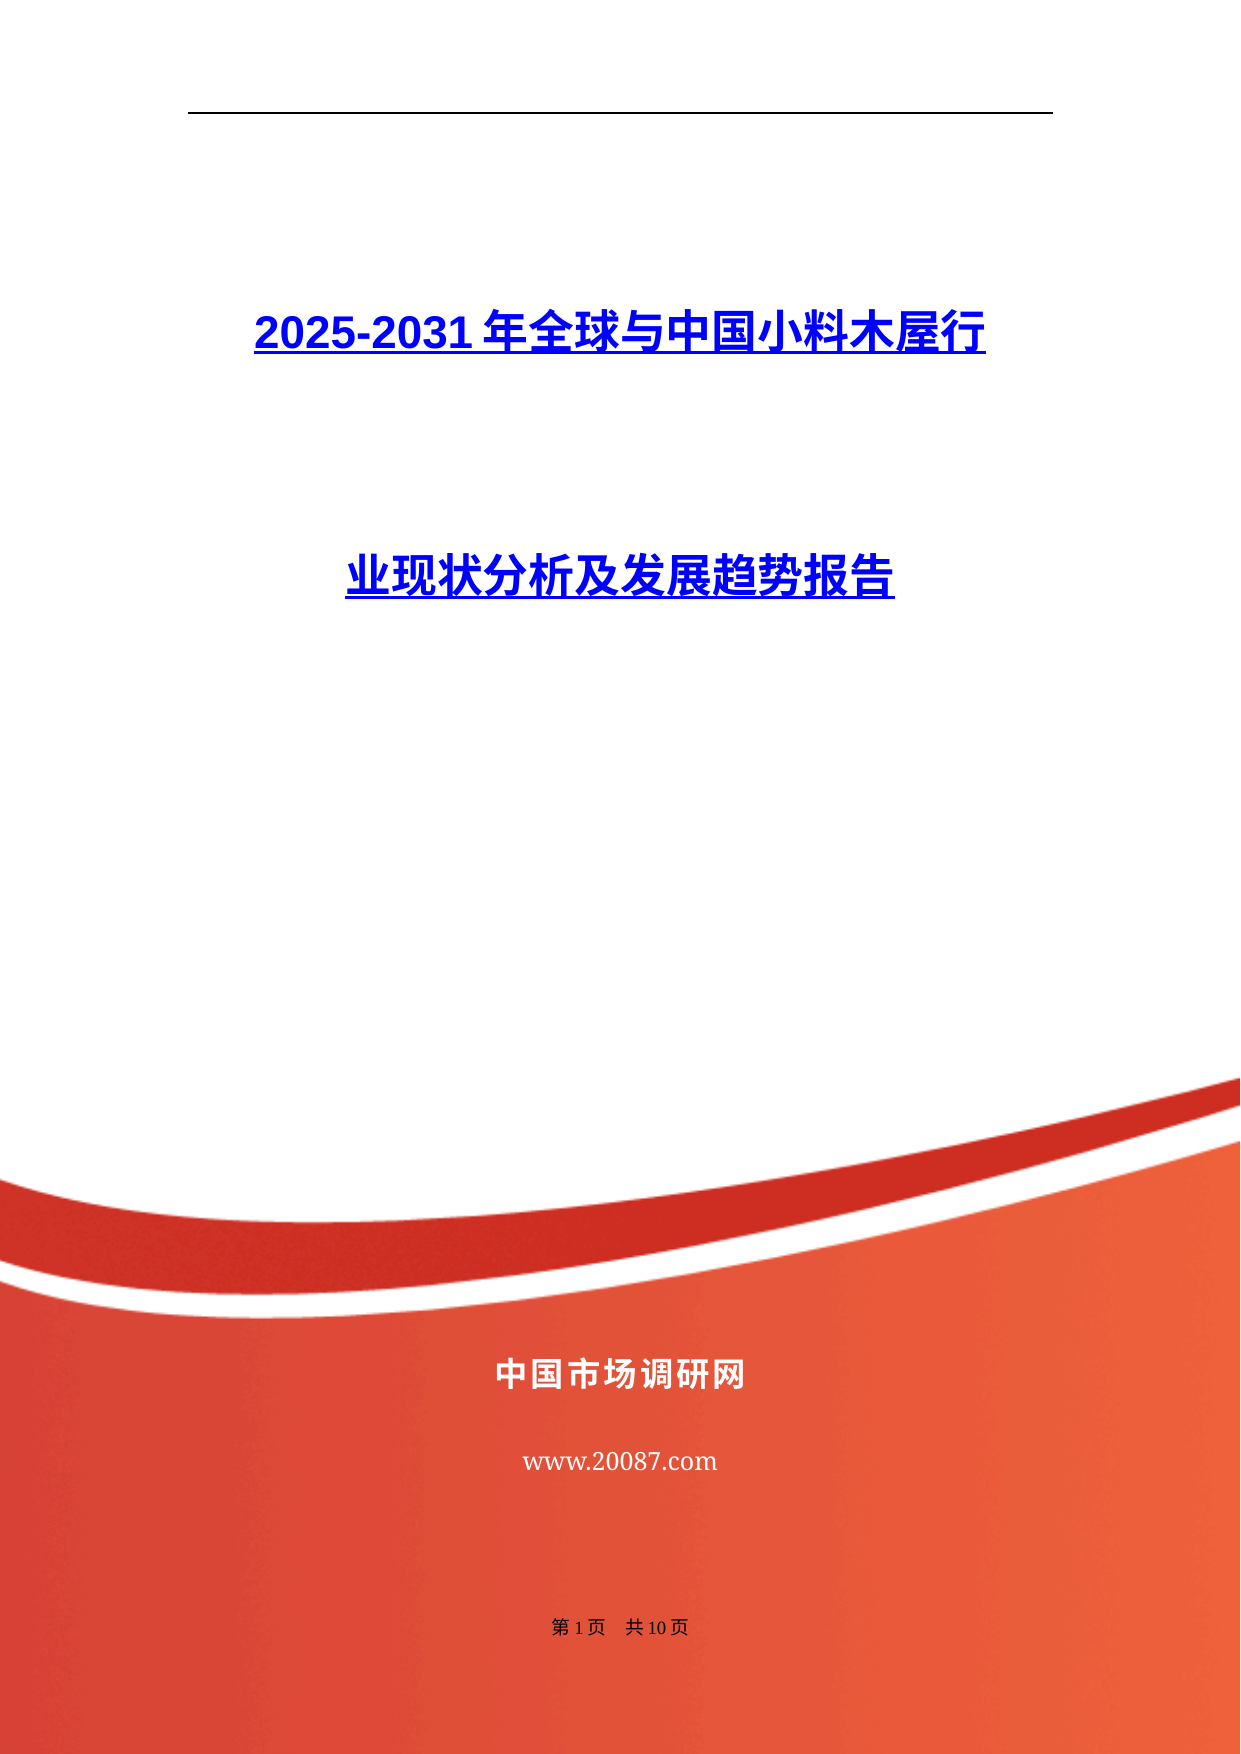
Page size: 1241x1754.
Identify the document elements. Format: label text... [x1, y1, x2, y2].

text www.20087.com [187, 1428, 1053, 1493]
table_header 2025-2031年全球与中国小料木屋行业现状分析及发展趋势报告 [188, 207, 1053, 773]
subtitle 中国市场调研网 [187, 1339, 1053, 1404]
picture [0, 1006, 1241, 1754]
